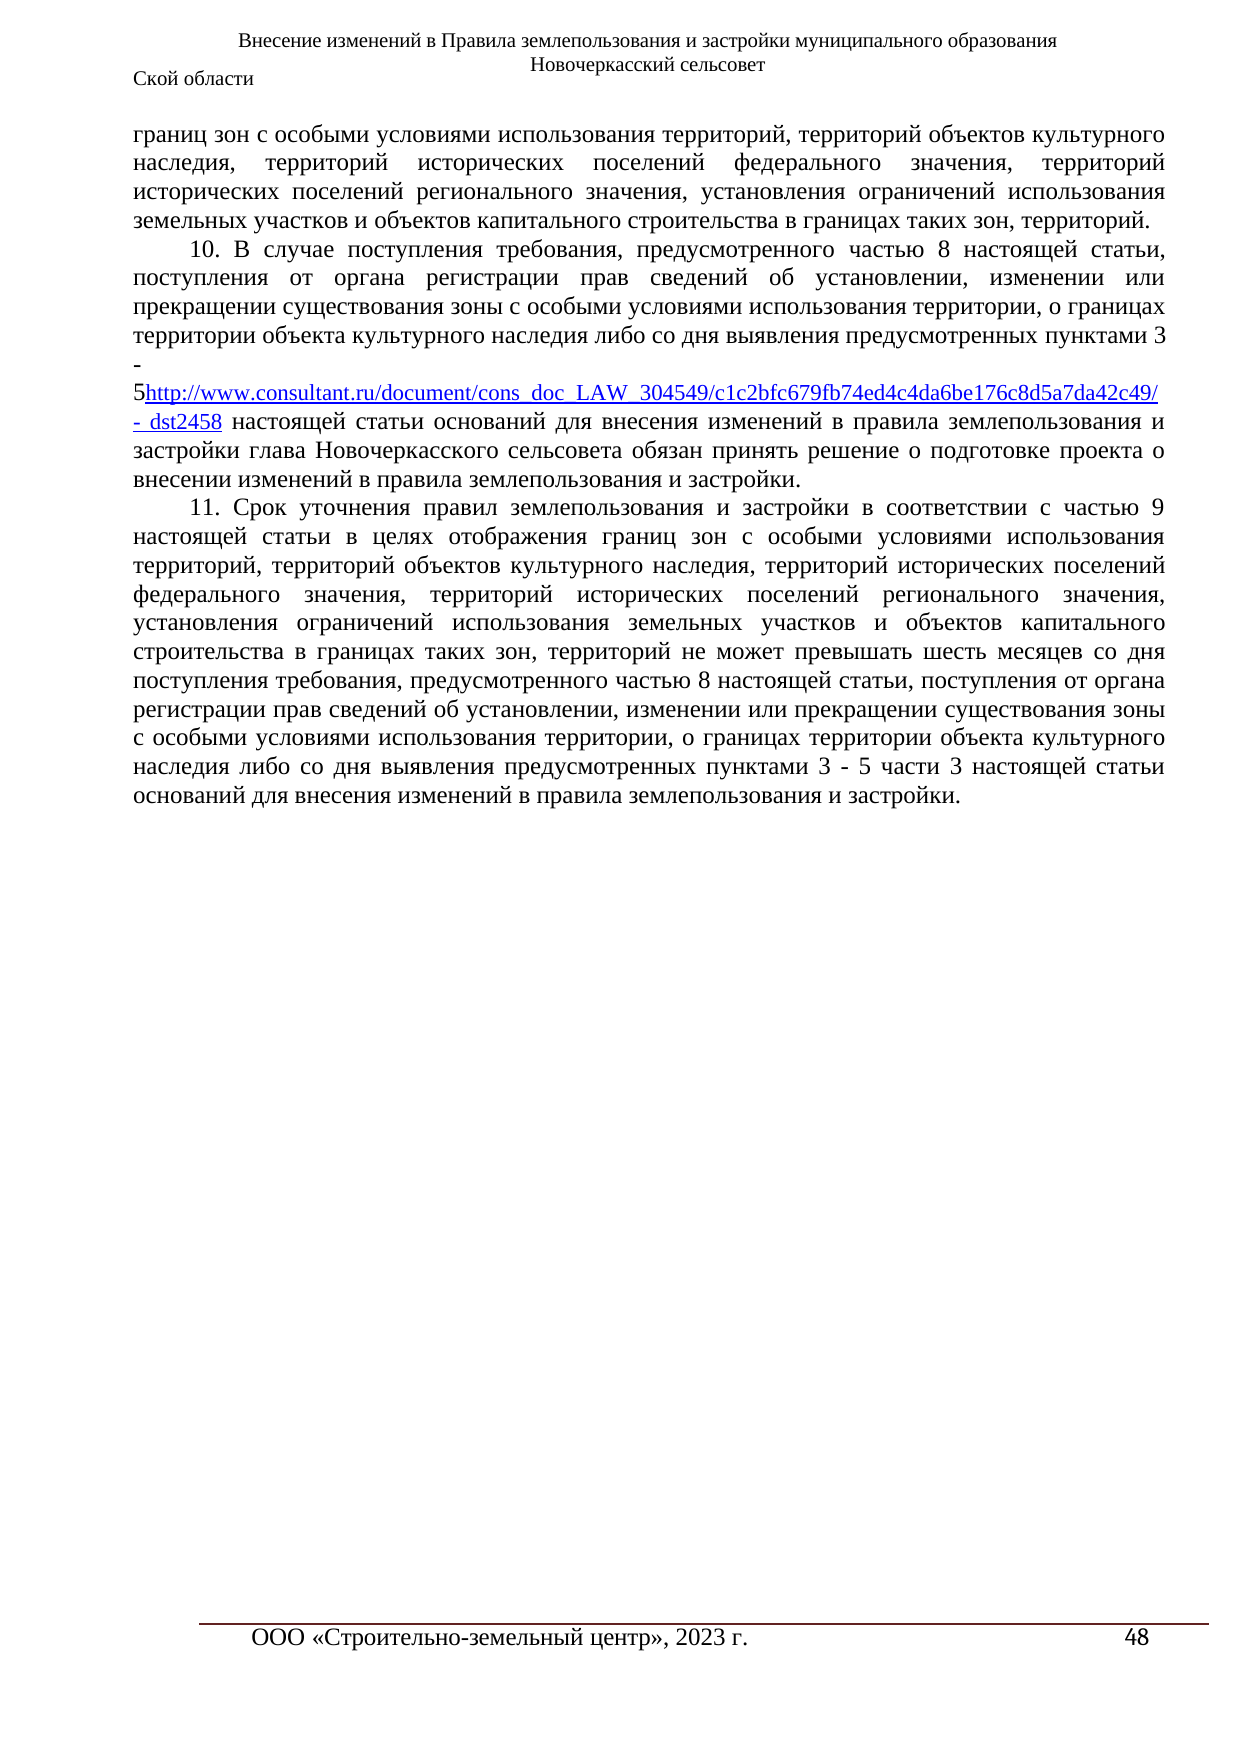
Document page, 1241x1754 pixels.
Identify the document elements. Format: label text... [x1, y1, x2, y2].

text 11. Срок уточнения правил землепользования и застройки в соответствии с частью 9 настоящей статьи в целях отображения границ зон с особыми условиями использования территорий, территорий объектов культурного наследия, территорий исторических поселений федерального значения, территорий исторических поселений регионального значения, установления ограничений использования земельных участков и объектов капитального строительства в границах таких зон, территорий не может превышать шесть месяцев со дня поступления требования, предусмотренного частью 8 настоящей статьи, поступления от органа регистрации прав сведений об установлении, изменении или прекращении существования зоны с особыми условиями использования территории, о границах территории объекта культурного наследия либо со дня выявления предусмотренных пунктами 3 - 5 части 3 настоящей статьи оснований для внесения изменений в правила землепользования и застройки. [133, 492, 1166, 809]
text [133, 119, 1166, 234]
text 10. В случае поступления требования, предусмотренного частью 8 настоящей статьи, поступления от органа регистрации прав сведений об установлении, изменении или прекращении существования зоны с особыми условиями использования территории, о границах территории объекта культурного наследия либо со дня выявления предусмотренных пунктами 3 - 5http://www.consultant.ru/document/cons_doc_LAW_304549/c1c2bfc679fb74ed4c4da6be176c8d5a7da42c49/ - dst2458 настоящей статьи оснований для внесения изменений в правила землепользования и застройки глава Новочеркасского сельсовета обязан принять решение о подготовке проекта о внесении изменений в правила землепользования и застройки. [133, 234, 1166, 492]
